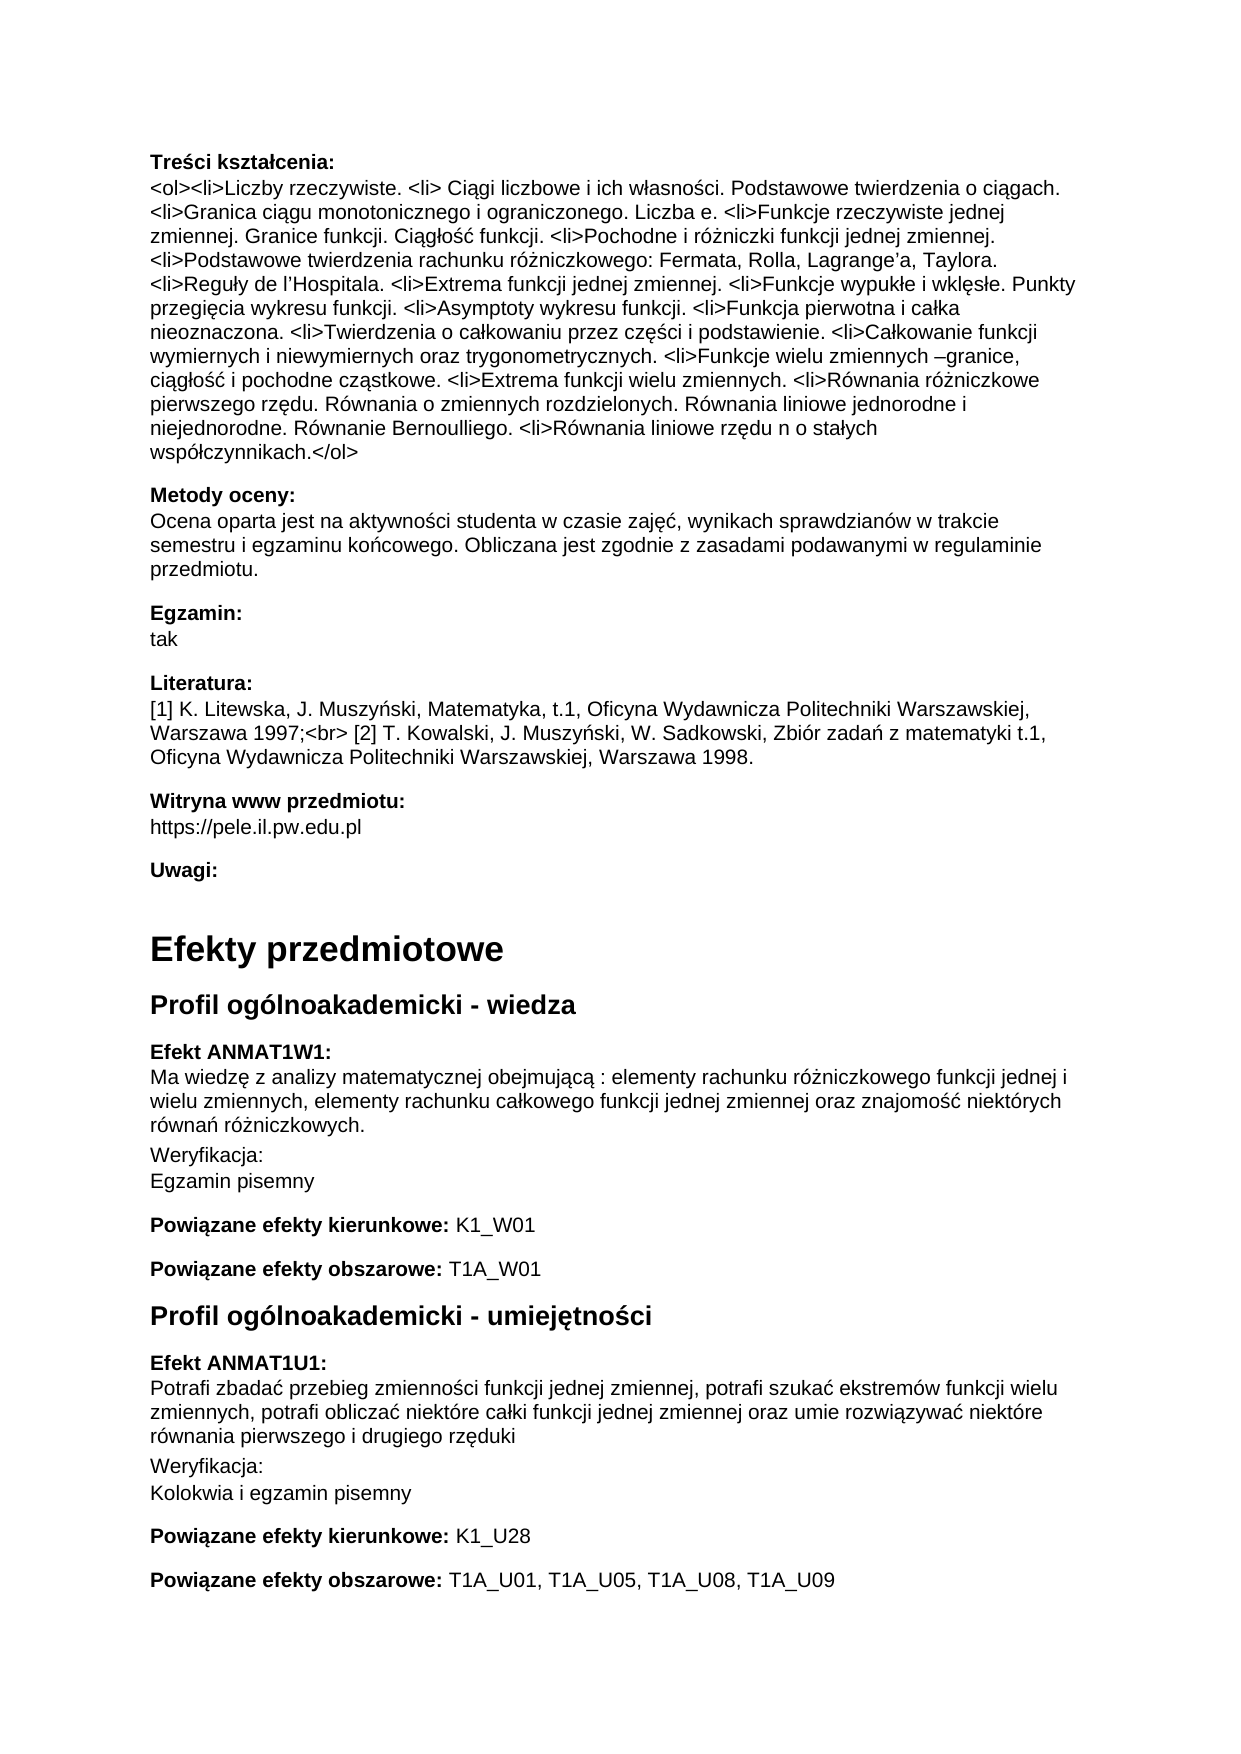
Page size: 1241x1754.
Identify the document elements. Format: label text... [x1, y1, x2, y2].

text Weryfikacja: [150, 1454, 1090, 1478]
subtitle Efekty przedmiotowe [150, 928, 1090, 969]
text tak [150, 627, 1090, 651]
text Potrafi zbadać przebieg zmienności funkcji jednej zmiennej, potrafi szukać ekstremów funkcji wielu zmiennych, potrafi obliczać niektóre całki funkcji jednej zmiennej oraz umie rozwiązywać niektóre równania pierwszego i drugiego rzęduki [150, 1376, 1090, 1448]
text Egzamin: [150, 601, 1090, 625]
text Treści kształcenia: [150, 150, 1090, 174]
text https://pele.il.pw.edu.pl [150, 814, 1090, 838]
text Powiązane efekty obszarowe: T1A_U01, T1A_U05, T1A_U08, T1A_U09 [150, 1568, 1090, 1592]
text Powiązane efekty obszarowe: T1A_W01 [150, 1256, 1090, 1280]
text Kolokwia i egzamin pisemny [150, 1480, 1090, 1504]
text <ol><li>Liczby rzeczywiste. <li> Ciągi liczbowe i ich własności. Podstawowe twierdzenia o ciągach. <li>Granica ciągu monotonicznego i ograniczonego. Liczba e. <li>Funkcje rzeczywiste jednej zmiennej. Granice funkcji. Ciągłość funkcji. <li>Pochodne i różniczki funkcji jednej zmiennej. <li>Podstawowe twierdzenia rachunku różniczkowego: Fermata, Rolla, Lagrange’a, Taylora. <li>Reguły de l’Hospitala. <li>Extrema funkcji jednej zmiennej. <li>Funkcje wypukłe i wklęsłe. Punkty przegięcia wykresu funkcji. <li>Asymptoty wykresu funkcji. <li>Funkcja pierwotna i całka nieoznaczona. <li>Twierdzenia o całkowaniu przez części i podstawienie. <li>Całkowanie funkcji wymiernych i niewymiernych oraz trygonometrycznych. <li>Funkcje wielu zmiennych –granice, ciągłość i pochodne cząstkowe. <li>Extrema funkcji wielu zmiennych. <li>Równania różniczkowe pierwszego rzędu. Równania o zmiennych rozdzielonych. Równania liniowe jednorodne i niejednorodne. Równanie Bernoulliego. <li>Równania liniowe rzędu n o stałych współczynnikach.</ol> [150, 176, 1090, 463]
text Egzamin pisemny [150, 1169, 1090, 1193]
text Literatura: [150, 671, 1090, 695]
text Metody oceny: [150, 483, 1090, 507]
subtitle Profil ogólnoakademicki - umiejętności [150, 1300, 1090, 1331]
text Powiązane efekty kierunkowe: K1_W01 [150, 1213, 1090, 1237]
text Efekt ANMAT1W1: [150, 1040, 1090, 1064]
text Ma wiedzę z analizy matematycznej obejmującą : elementy rachunku różniczkowego funkcji jednej i wielu zmiennych, elementy rachunku całkowego funkcji jednej zmiennej oraz znajomość niektórych równań różniczkowych. [150, 1065, 1090, 1137]
text Uwagi: [150, 858, 1090, 882]
text Witryna www przedmiotu: [150, 788, 1090, 812]
text Efekt ANMAT1U1: [150, 1351, 1090, 1375]
text Powiązane efekty kierunkowe: K1_U28 [150, 1524, 1090, 1548]
text Weryfikacja: [150, 1143, 1090, 1167]
text Ocena oparta jest na aktywności studenta w czasie zajęć, wynikach sprawdzianów w trakcie semestru i egzaminu końcowego. Obliczana jest zgodnie z zasadami podawanymi w regulaminie przedmiotu. [150, 509, 1090, 581]
subtitle Profil ogólnoakademicki - wiedza [150, 989, 1090, 1020]
text [1] K. Litewska, J. Muszyński, Matematyka, t.1, Oficyna Wydawnicza Politechniki Warszawskiej, Warszawa 1997;<br> [2] T. Kowalski, J. Muszyński, W. Sadkowski, Zbiór zadań z matematyki t.1, Oficyna Wydawnicza Politechniki Warszawskiej, Warszawa 1998. [150, 697, 1090, 769]
